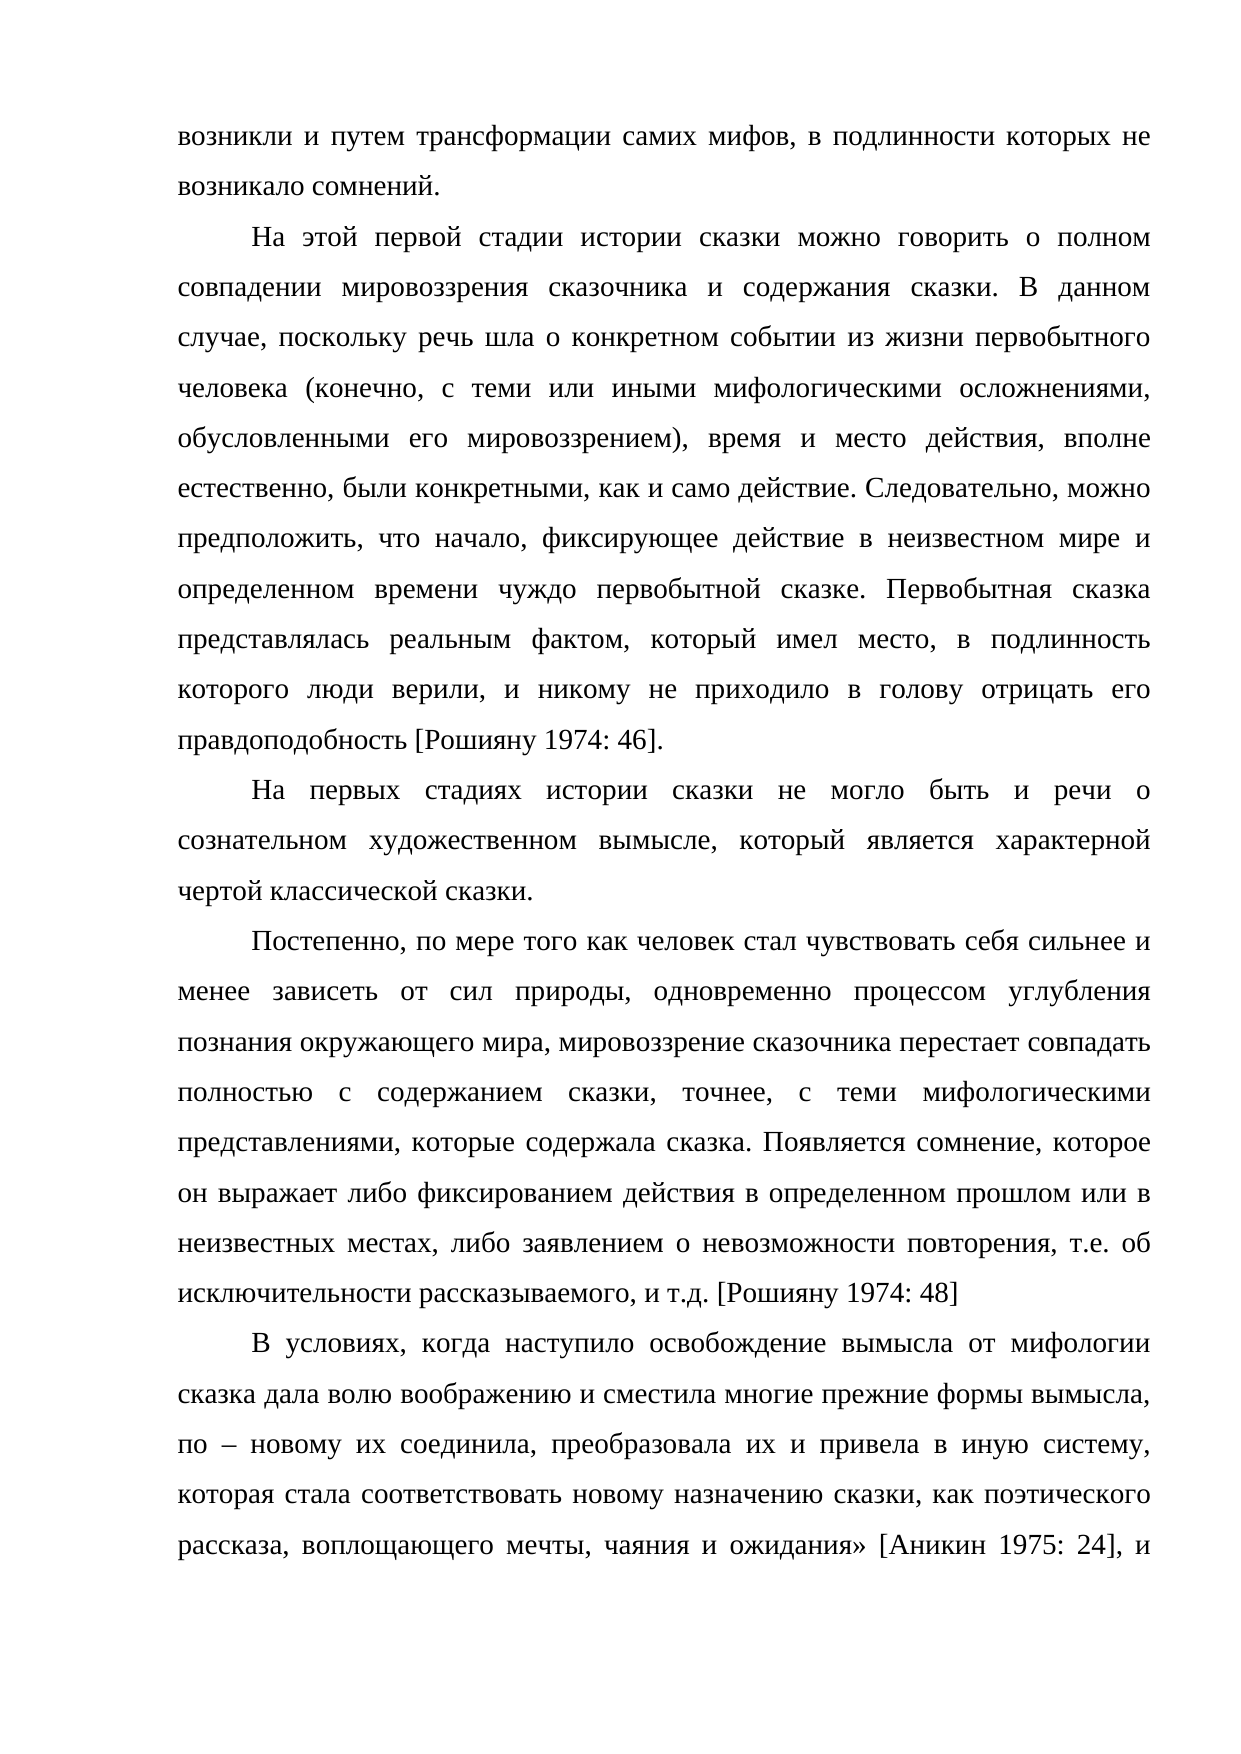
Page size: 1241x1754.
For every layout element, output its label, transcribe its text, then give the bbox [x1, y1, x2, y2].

text На этой первой стадии истории сказки можно говорить о полном совпадении мировоззрения сказочника и содержания сказки. В данном случае, поскольку речь шла о конкретном событии из жизни первобытного человека (конечно, с теми или иными мифологическими осложнениями, обусловленными его мировоззрением), время и место действия, вполне естественно, были конкретными, как и само действие. Следовательно, можно предположить, что начало, фиксирующее действие в неизвестном мире и определенном времени чуждо первобытной сказке. Первобытная сказка представлялась реальным фактом, который имел место, в подлинность которого люди верили, и никому не приходило в голову отрицать его правдоподобность [Рошияну 1974: 46]. [177, 219, 1152, 755]
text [177, 118, 1152, 202]
text Постепенно, по мере того как человек стал чувствовать себя сильнее и менее зависеть от сил природы, одновременно процессом углубления познания окружающего мира, мировоззрение сказочника перестает совпадать полностью с содержанием сказки, точнее, с теми мифологическими представлениями, которые содержала сказка. Появляется сомнение, которое он выражает либо фиксированием действия в определенном прошлом или в неизвестных местах, либо заявлением о невозможности повторения, т.е. об исключительности рассказываемого, и т.д. [Рошияну 1974: 48] [177, 923, 1152, 1309]
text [177, 1326, 1152, 1560]
text На первых стадиях истории сказки не могло быть и речи о сознательном художественном вымысле, который является характерной чертой классической сказки. [177, 772, 1152, 906]
